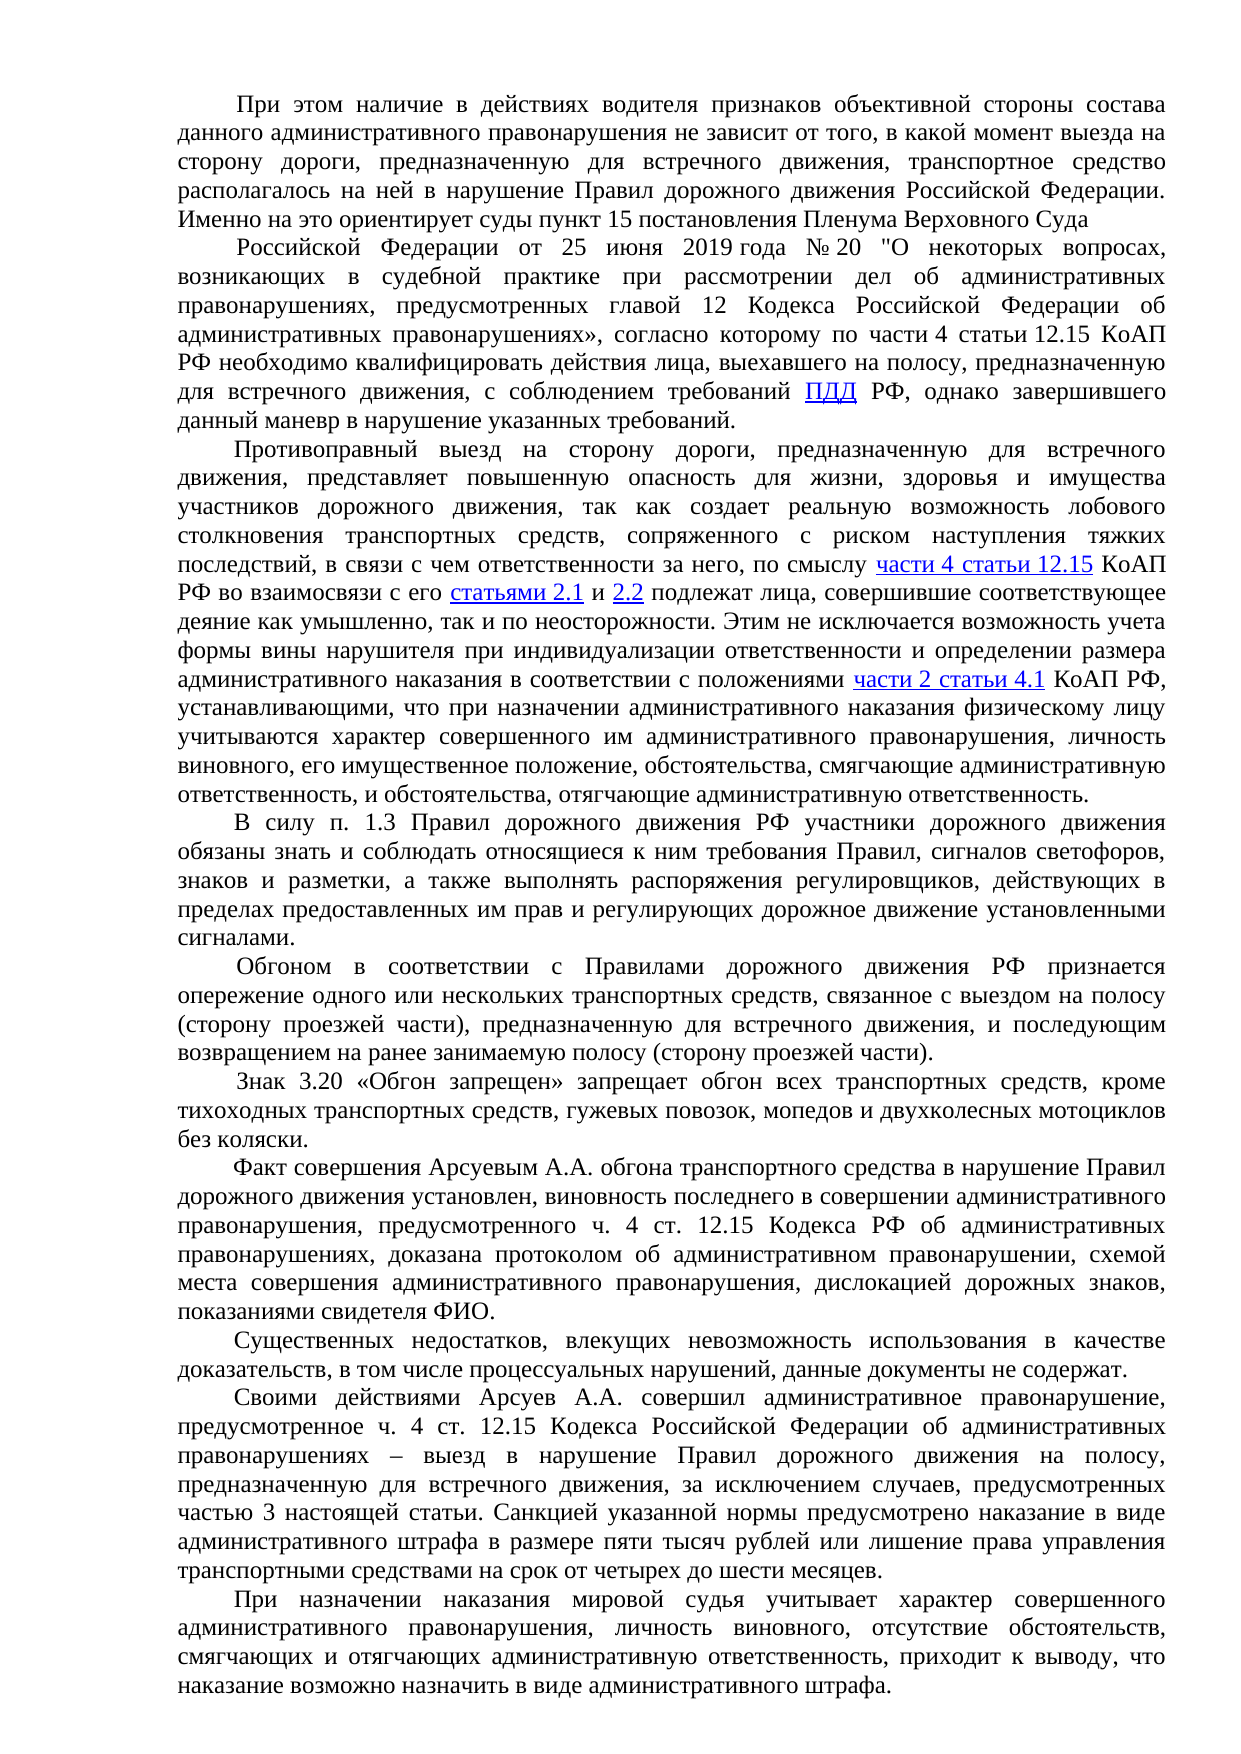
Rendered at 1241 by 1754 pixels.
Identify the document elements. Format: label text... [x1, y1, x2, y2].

text Своими действиями Арсуев А.А. совершил административное правонарушение, предусмотренное ч. 4 ст. 12.15 Кодекса Российской Федерации об административных правонарушениях – выезд в нарушение Правил дорожного движения на полосу, предназначенную для встречного движения, за исключением случаев, предусмотренных частью 3 настоящей статьи. Санкцией указанной нормы предусмотрено наказание в виде административного штрафа в размере пяти тысяч рублей или лишение права управления транспортными средствами на срок от четырех до шести месяцев. [177, 1382, 1167, 1584]
text Существенных недостатков, влекущих невозможность использования в качестве доказательств, в том числе процессуальных нарушений, данные документы не содержат. [177, 1325, 1167, 1382]
text При назначении наказания мировой судья учитывает характер совершенного административного правонарушения, личность виновного, отсутствие обстоятельств, смягчающих и отягчающих административную ответственность, приходит к выводу, что наказание возможно назначить в виде административного штрафа. [177, 1584, 1167, 1699]
text В силу п. 1.3 Правил дорожного движения РФ участники дорожного движения обязаны знать и соблюдать относящиеся к ним требования Правил, сигналов светофоров, знаков и разметки, а также выполнять распоряжения регулировщиков, действующих в пределах предоставленных им прав и регулирующих дорожное движение установленными сигналами. [177, 807, 1167, 951]
text Обгоном в соответствии с Правилами дорожного движения РФ признается опережение одного или нескольких транспортных средств, связанное с выездом на полосу (сторону проезжей части), предназначенную для встречного движения, и последующим возвращением на ранее занимаемую полосу (сторону проезжей части). [177, 951, 1167, 1066]
text Противоправный выезд на сторону дороги, предназначенную для встречного движения, представляет повышенную опасность для жизни, здоровья и имущества участников дорожного движения, так как создает реальную возможность лобового столкновения транспортных средств, сопряженного с риском наступления тяжких последствий, в связи с чем ответственности за него, по смыслу части 4 статьи 12.15 КоАП РФ во взаимосвязи с его статьями 2.1 и 2.2 подлежат лица, совершившие соответствующее деяние как умышленно, так и по неосторожности. Этим не исключается возможность учета формы вины нарушителя при индивидуализации ответственности и определении размера административного наказания в соответствии с положениями части 2 статьи 4.1 КоАП РФ, устанавливающими, что при назначении административного наказания физическому лицу учитываются характер совершенного им административного правонарушения, личность виновного, его имущественное положение, обстоятельства, смягчающие административную ответственность, и обстоятельства, отягчающие административную ответственность. [177, 434, 1167, 807]
text Российской Федерации от 25 июня 2019 года № 20 "О некоторых вопросах, возникающих в судебной практике при рассмотрении дел об административных правонарушениях, предусмотренных главой 12 Кодекса Российской Федерации об административных правонарушениях», согласно которому по части 4 статьи 12.15 КоАП РФ необходимо квалифицировать действия лица, выехавшего на полосу, предназначенную для встречного движения, с соблюдением требований ПДД РФ, однако завершившего данный маневр в нарушение указанных требований. [177, 232, 1167, 434]
text При этом наличие в действиях водителя признаков объективной стороны состава данного административного правонарушения не зависит от того, в какой момент выезда на сторону дороги, предназначенную для встречного движения, транспортное средство располагалось на ней в нарушение Правил дорожного движения Российской Федерации. Именно на это ориентирует суды пункт 15 постановления Пленума Верховного Суда [177, 89, 1167, 232]
text Факт совершения Арсуевым А.А. обгона транспортного средства в нарушение Правил дорожного движения установлен, виновность последнего в совершении административного правонарушения, предусмотренного ч. 4 ст. 12.15 Кодекса РФ об административных правонарушениях, доказана протоколом об административном правонарушении, схемой места совершения административного правонарушения, дислокацией дорожных знаков, показаниями свидетеля ФИО. [177, 1152, 1167, 1325]
text Знак 3.20 «Обгон запрещен» запрещает обгон всех транспортных средств, кроме тихоходных транспортных средств, гужевых повозок, мопедов и двухколесных мотоциклов без коляски. [177, 1066, 1167, 1152]
